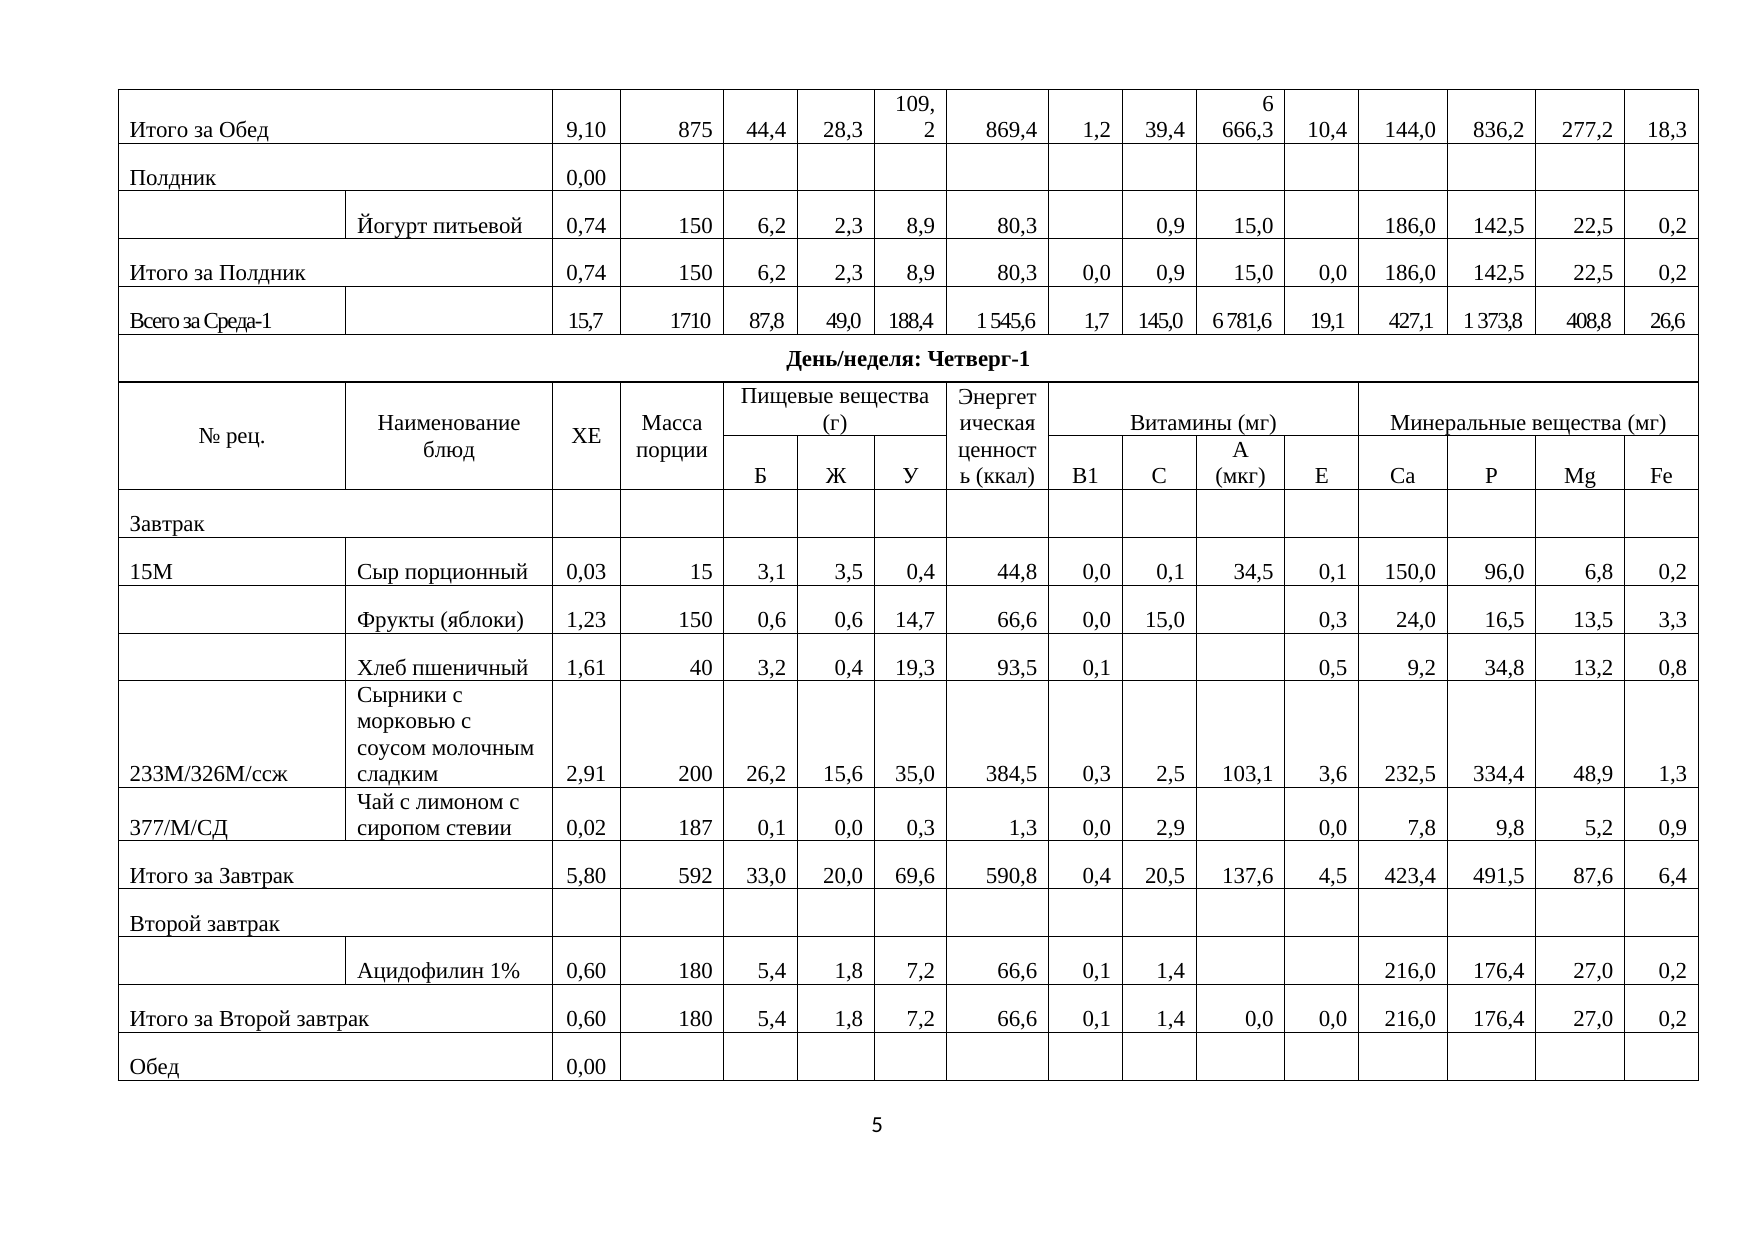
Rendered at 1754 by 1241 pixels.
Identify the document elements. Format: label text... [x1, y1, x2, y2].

table_cell 0,60 [553, 985, 620, 1032]
table_cell 3,3 [1625, 586, 1698, 632]
table_cell 96,0 [1448, 538, 1535, 584]
table_cell 5,4 [724, 937, 797, 984]
table_cell 13,2 [1536, 634, 1624, 680]
table_cell 44,4 [724, 90, 797, 142]
table_cell [1359, 490, 1447, 537]
table_cell В1 [1049, 436, 1122, 489]
table_cell 15,6 [798, 681, 874, 787]
table_cell 0,4 [798, 634, 874, 680]
table_cell [724, 490, 797, 537]
table_cell 0,1 [1285, 538, 1358, 584]
table_cell [1049, 1033, 1122, 1079]
table_cell 0,0 [1049, 538, 1122, 584]
table_cell 1,23 [553, 586, 620, 632]
table_cell 0,3 [1049, 681, 1122, 787]
table_cell [1625, 889, 1698, 936]
table_cell 0,6 [798, 586, 874, 632]
table_cell 232,5 [1359, 681, 1447, 787]
table_cell [947, 1033, 1048, 1079]
table_cell 26,6 [1625, 287, 1698, 334]
table_cell 80,3 [947, 191, 1048, 238]
table_cell 6,2 [724, 239, 797, 286]
table_cell [553, 490, 620, 537]
table_cell 0,0 [1285, 788, 1358, 840]
table_cell [724, 889, 797, 936]
table_cell 0,4 [875, 538, 946, 584]
table_cell 34,5 [1197, 538, 1284, 584]
table_cell 137,6 [1197, 841, 1284, 888]
table_cell [947, 889, 1048, 936]
table_cell [346, 287, 552, 334]
table_cell 15 [621, 538, 723, 584]
table_cell 109,2 [875, 90, 946, 142]
table_cell 0,02 [553, 788, 620, 840]
table_cell [1285, 1033, 1358, 1079]
table_cell 1,7 [1049, 287, 1122, 334]
table_cell 0,0 [1049, 788, 1122, 840]
table_cell 9,8 [1448, 788, 1535, 840]
table_cell 142,5 [1448, 191, 1535, 238]
table_cell [119, 634, 345, 680]
table_cell 180 [621, 985, 723, 1032]
table_cell [1197, 490, 1284, 537]
table_cell 7,2 [875, 937, 946, 984]
table_cell 49,0 [798, 287, 874, 334]
table_cell 145,0 [1123, 287, 1196, 334]
table_cell 5,80 [553, 841, 620, 888]
table_cell 144,0 [1359, 90, 1447, 142]
table_cell 2,9 [1123, 788, 1196, 840]
table_cell Б [724, 436, 797, 489]
table_cell 19,3 [875, 634, 946, 680]
table_cell [798, 490, 874, 537]
table_cell Завтрак [119, 490, 552, 537]
table_cell 233М/326М/ссж [119, 681, 345, 787]
table_cell [875, 889, 946, 936]
table_cell 10,4 [1285, 90, 1358, 142]
table_cell 6 666,3 [1197, 90, 1284, 142]
table_cell 0,1 [1049, 985, 1122, 1032]
table_cell 66,6 [947, 586, 1048, 632]
table_cell 0,1 [1123, 538, 1196, 584]
table_cell [1448, 1033, 1535, 1079]
table_cell Сыр порционный [346, 538, 552, 584]
table_cell 14,7 [875, 586, 946, 632]
table_cell [798, 889, 874, 936]
table_cell [724, 1033, 797, 1079]
table_cell 103,1 [1197, 681, 1284, 787]
table_cell 1 545,6 [947, 287, 1048, 334]
table_cell [1359, 889, 1447, 936]
table_cell [724, 144, 797, 190]
table_cell 1,2 [1049, 90, 1122, 142]
table_cell [1197, 937, 1284, 984]
table_cell [1123, 889, 1196, 936]
table_cell 186,0 [1359, 239, 1447, 286]
table_cell 0,0 [1197, 985, 1284, 1032]
table_cell 423,4 [1359, 841, 1447, 888]
table_cell 15М [119, 538, 345, 584]
table_cell [1448, 144, 1535, 190]
table_cell 3,6 [1285, 681, 1358, 787]
table_cell [1536, 490, 1624, 537]
table_cell [798, 144, 874, 190]
table_cell Всего за Среда-1 [119, 287, 345, 334]
table_cell Чай с лимоном с сиропом стевии [346, 788, 552, 840]
table_cell 16,5 [1448, 586, 1535, 632]
table_cell 176,4 [1448, 985, 1535, 1032]
table_cell 20,5 [1123, 841, 1196, 888]
table_cell [1123, 144, 1196, 190]
table_cell [1285, 191, 1358, 238]
table_cell 40 [621, 634, 723, 680]
table_cell [621, 144, 723, 190]
table_cell Масса порции [621, 383, 723, 489]
table_cell [119, 586, 345, 632]
table_cell 1,8 [798, 937, 874, 984]
table_cell 150,0 [1359, 538, 1447, 584]
table_cell [1049, 889, 1122, 936]
table_cell [1285, 490, 1358, 537]
table_cell 186,0 [1359, 191, 1447, 238]
table_cell 1,3 [1625, 681, 1698, 787]
table_cell 80,3 [947, 239, 1048, 286]
table_cell [1448, 889, 1535, 936]
table_cell 150 [621, 239, 723, 286]
table_cell Наименование блюд [346, 383, 552, 489]
table_cell 5,4 [724, 985, 797, 1032]
table_cell 0,2 [1625, 538, 1698, 584]
table_cell [1197, 634, 1284, 680]
table_cell 180 [621, 937, 723, 984]
table_cell [621, 1033, 723, 1079]
table_cell 6,8 [1536, 538, 1624, 584]
table_cell 377/М/СД [119, 788, 345, 840]
table_cell 19,1 [1285, 287, 1358, 334]
table_cell Витамины (мг) [1049, 383, 1358, 435]
table_cell 1,61 [553, 634, 620, 680]
table_cell 0,9 [1123, 239, 1196, 286]
table_cell [798, 1033, 874, 1079]
table_cell 48,9 [1536, 681, 1624, 787]
table_cell Хлеб пшеничный [346, 634, 552, 680]
table_cell 142,5 [1448, 239, 1535, 286]
table_cell Пищевые вещества (г) [724, 383, 946, 435]
table_cell Обед [119, 1033, 552, 1079]
table_cell 408,8 [1536, 287, 1624, 334]
table_cell 22,5 [1536, 239, 1624, 286]
table_cell 39,4 [1123, 90, 1196, 142]
table_cell 3,5 [798, 538, 874, 584]
table_cell 0,0 [1049, 239, 1122, 286]
table_cell Второй завтрак [119, 889, 552, 936]
table_cell 7,2 [875, 985, 946, 1032]
table_cell [1359, 144, 1447, 190]
table_cell 69,6 [875, 841, 946, 888]
table_cell 0,1 [1049, 937, 1122, 984]
table_cell [1536, 889, 1624, 936]
table_cell 15,7 [553, 287, 620, 334]
table_cell 66,6 [947, 985, 1048, 1032]
table_cell 33,0 [724, 841, 797, 888]
table_cell 277,2 [1536, 90, 1624, 142]
table_cell 15,0 [1197, 191, 1284, 238]
table_cell 0,2 [1625, 239, 1698, 286]
table_cell 216,0 [1359, 985, 1447, 1032]
table_cell 0,2 [1625, 985, 1698, 1032]
table_cell 24,0 [1359, 586, 1447, 632]
table_cell 869,4 [947, 90, 1048, 142]
table_cell 20,0 [798, 841, 874, 888]
table_cell Итого за Второй завтрак [119, 985, 552, 1032]
table_cell С [1123, 436, 1196, 489]
table_cell 18,3 [1625, 90, 1698, 142]
table_cell [1197, 889, 1284, 936]
table_cell 28,3 [798, 90, 874, 142]
table_cell У [875, 436, 946, 489]
table_cell 188,4 [875, 287, 946, 334]
table_cell Р [1448, 436, 1535, 489]
table_cell [1123, 634, 1196, 680]
table_cell 27,0 [1536, 937, 1624, 984]
table_cell День/неделя: Четверг-1 [119, 335, 1698, 381]
table_cell Итого за Полдник [119, 239, 552, 286]
table_cell 0,03 [553, 538, 620, 584]
table_cell Mg [1536, 436, 1624, 489]
table_cell 0,5 [1285, 634, 1358, 680]
table_cell 836,2 [1448, 90, 1535, 142]
table_cell [1197, 144, 1284, 190]
table_cell [875, 144, 946, 190]
table_cell 3,2 [724, 634, 797, 680]
table_cell 150 [621, 191, 723, 238]
table_cell 0,60 [553, 937, 620, 984]
table_cell Ж [798, 436, 874, 489]
table_cell [1123, 490, 1196, 537]
table_cell 0,0 [1049, 586, 1122, 632]
table_cell 9,2 [1359, 634, 1447, 680]
table_cell 34,8 [1448, 634, 1535, 680]
table_cell [1049, 144, 1122, 190]
table_cell 384,5 [947, 681, 1048, 787]
table_cell Ацидофилин 1% [346, 937, 552, 984]
table_cell Минеральные вещества (мг) [1359, 383, 1698, 435]
table_cell 0,74 [553, 239, 620, 286]
table_cell 200 [621, 681, 723, 787]
table_cell Сырники с морковью с соусом молочным сладким [346, 681, 552, 787]
table_cell 6,2 [724, 191, 797, 238]
table_cell 0,9 [1123, 191, 1196, 238]
table_cell 5,2 [1536, 788, 1624, 840]
table_cell 0,1 [724, 788, 797, 840]
table_cell 0,3 [1285, 586, 1358, 632]
table_cell [947, 490, 1048, 537]
table_cell 9,10 [553, 90, 620, 142]
table_cell 187 [621, 788, 723, 840]
table_cell 13,5 [1536, 586, 1624, 632]
table_cell Fe [1625, 436, 1698, 489]
table_cell 93,5 [947, 634, 1048, 680]
table_cell Йогурт питьевой [346, 191, 552, 238]
table_cell 1710 [621, 287, 723, 334]
table_cell 150 [621, 586, 723, 632]
table_cell [1448, 490, 1535, 537]
table_cell Энергетическая ценность (ккал) [947, 383, 1048, 489]
table_cell [119, 191, 345, 238]
table_cell А (мкг) [1197, 436, 1284, 489]
table_cell 1 373,8 [1448, 287, 1535, 334]
table_cell 15,0 [1197, 239, 1284, 286]
table_cell Полдник [119, 144, 552, 190]
table_cell Са [1359, 436, 1447, 489]
table_cell 0,0 [1285, 239, 1358, 286]
table_cell [1049, 191, 1122, 238]
table_cell № рец. [119, 383, 345, 489]
table_cell 1,3 [947, 788, 1048, 840]
table_cell [553, 889, 620, 936]
table_cell 6 781,6 [1197, 287, 1284, 334]
table_cell 0,1 [1049, 634, 1122, 680]
table_cell 491,5 [1448, 841, 1535, 888]
table_cell 590,8 [947, 841, 1048, 888]
table_cell [1049, 490, 1122, 537]
table_cell [1197, 1033, 1284, 1079]
table_cell [875, 1033, 946, 1079]
table_cell 176,4 [1448, 937, 1535, 984]
table_cell [1197, 586, 1284, 632]
table_cell 0,00 [553, 144, 620, 190]
table_cell 334,4 [1448, 681, 1535, 787]
table_cell [947, 144, 1048, 190]
table_cell [1285, 937, 1358, 984]
table_cell [1625, 490, 1698, 537]
table_cell [1625, 144, 1698, 190]
table_cell 2,3 [798, 239, 874, 286]
table_cell 427,1 [1359, 287, 1447, 334]
table_cell 216,0 [1359, 937, 1447, 984]
table_cell [1625, 1033, 1698, 1079]
table_cell 1,8 [798, 985, 874, 1032]
table_cell 35,0 [875, 681, 946, 787]
table_cell 8,9 [875, 239, 946, 286]
table_cell 6,4 [1625, 841, 1698, 888]
table_cell 0,9 [1625, 788, 1698, 840]
table_cell 2,3 [798, 191, 874, 238]
table_cell [1197, 788, 1284, 840]
table_cell 15,0 [1123, 586, 1196, 632]
table_cell 87,6 [1536, 841, 1624, 888]
table_cell 0,8 [1625, 634, 1698, 680]
table_cell 4,5 [1285, 841, 1358, 888]
table_cell [621, 889, 723, 936]
table_cell 592 [621, 841, 723, 888]
table_cell 7,8 [1359, 788, 1447, 840]
table_cell 1,4 [1123, 937, 1196, 984]
table_cell 1,4 [1123, 985, 1196, 1032]
table_cell 0,00 [553, 1033, 620, 1079]
table_cell 0,0 [798, 788, 874, 840]
table_cell [1536, 1033, 1624, 1079]
table_cell 875 [621, 90, 723, 142]
table_cell 3,1 [724, 538, 797, 584]
table_cell [1359, 1033, 1447, 1079]
table_cell 26,2 [724, 681, 797, 787]
table_cell Итого за Завтрак [119, 841, 552, 888]
table_cell [1536, 144, 1624, 190]
table_cell 2,5 [1123, 681, 1196, 787]
table_cell 2,91 [553, 681, 620, 787]
table_cell 44,8 [947, 538, 1048, 584]
table_cell 0,2 [1625, 191, 1698, 238]
table_cell 22,5 [1536, 191, 1624, 238]
table_cell 66,6 [947, 937, 1048, 984]
table_cell [1123, 1033, 1196, 1079]
table_cell 27,0 [1536, 985, 1624, 1032]
table_cell [1285, 889, 1358, 936]
table_cell 0,4 [1049, 841, 1122, 888]
table_cell [1285, 144, 1358, 190]
table_cell Е [1285, 436, 1358, 489]
table_cell ХЕ [553, 383, 620, 489]
table_cell 0,3 [875, 788, 946, 840]
table_cell [875, 490, 946, 537]
table_cell Итого за Обед [119, 90, 552, 142]
table_cell 8,9 [875, 191, 946, 238]
table_cell 87,8 [724, 287, 797, 334]
table_cell 0,2 [1625, 937, 1698, 984]
table_cell [621, 490, 723, 537]
table_cell 0,74 [553, 191, 620, 238]
table_cell 0,0 [1285, 985, 1358, 1032]
table_cell 0,6 [724, 586, 797, 632]
table_cell Фрукты (яблоки) [346, 586, 552, 632]
table_cell [119, 937, 345, 984]
